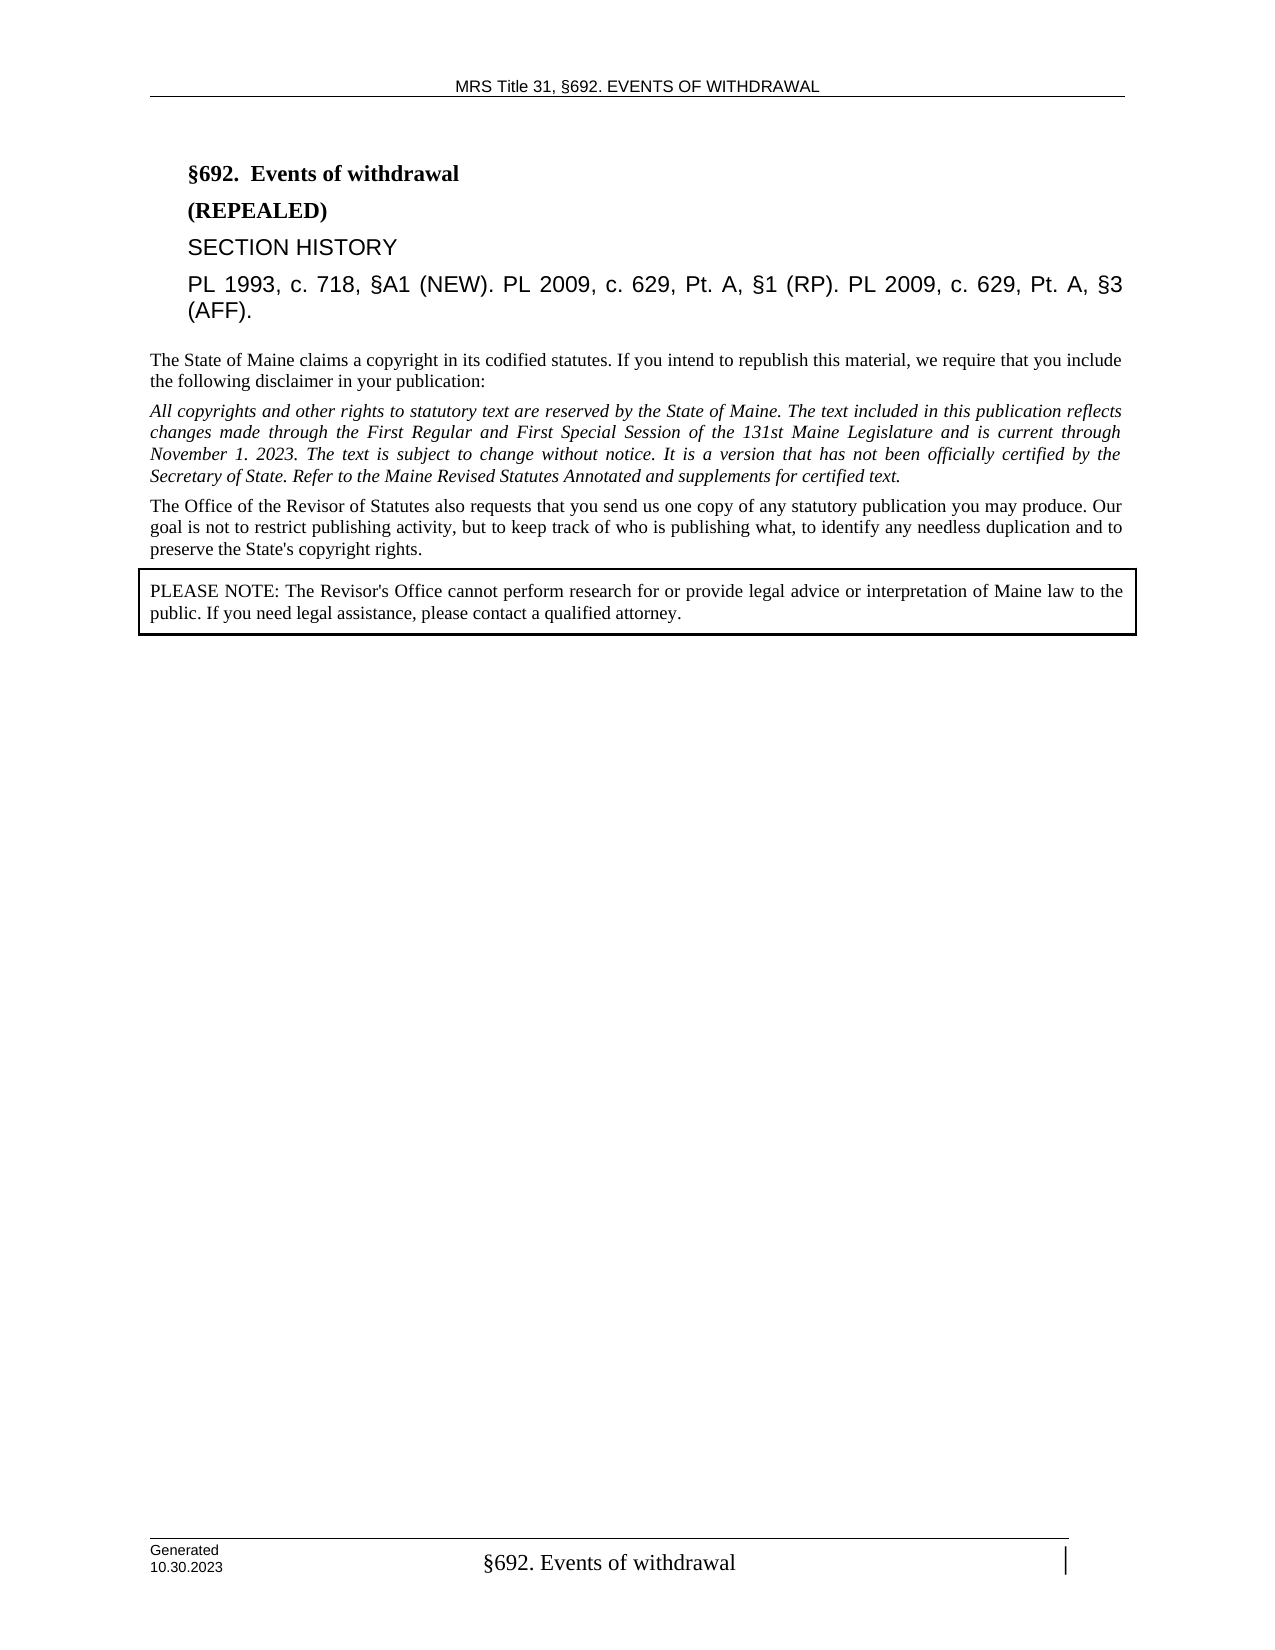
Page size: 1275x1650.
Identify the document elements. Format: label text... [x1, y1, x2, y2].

text PLEASE NOTE: The Revisor's Office cannot perform research for or provide legal advice or interpretation of Maine law to the public. If you need legal assistance, please contact a qualified attorney. [140, 570, 1135, 633]
text The Office of the Revisor of Statutes also requests that you send us one copy of any statutory publication you may produce. Our goal is not to restrict publishing activity, but to keep track of who is publishing what, to identify any needless duplication and to preserve the State's copyright rights. [150, 494, 1125, 559]
text PL 1993, c. 718, §A1 (NEW). PL 2009, c. 629, Pt. A, §1 (RP). PL 2009, c. 629, Pt. A, §3 (AFF). [187, 271, 1125, 323]
text §692. Events of withdrawal [187, 160, 1125, 187]
text The State of Maine claims a copyright in its codified statutes. If you intend to republish this material, we require that you include the following disclaimer in your publication: [150, 348, 1125, 392]
text All copyrights and other rights to statutory text are reserved by the State of Maine. The text included in this publication reflects changes made through the First Regular and First Special Session of the 131st Maine Legislature and is current through November 1. 2023 . The text is subject to change without notice. It is a version that has not been officially certified by the Secretary of State. Refer to the Maine Revised Statutes Annotated and supplements for certified text. [150, 400, 1125, 486]
text (REPEALED) [187, 197, 1125, 223]
text SECTION HISTORY [187, 234, 1125, 260]
